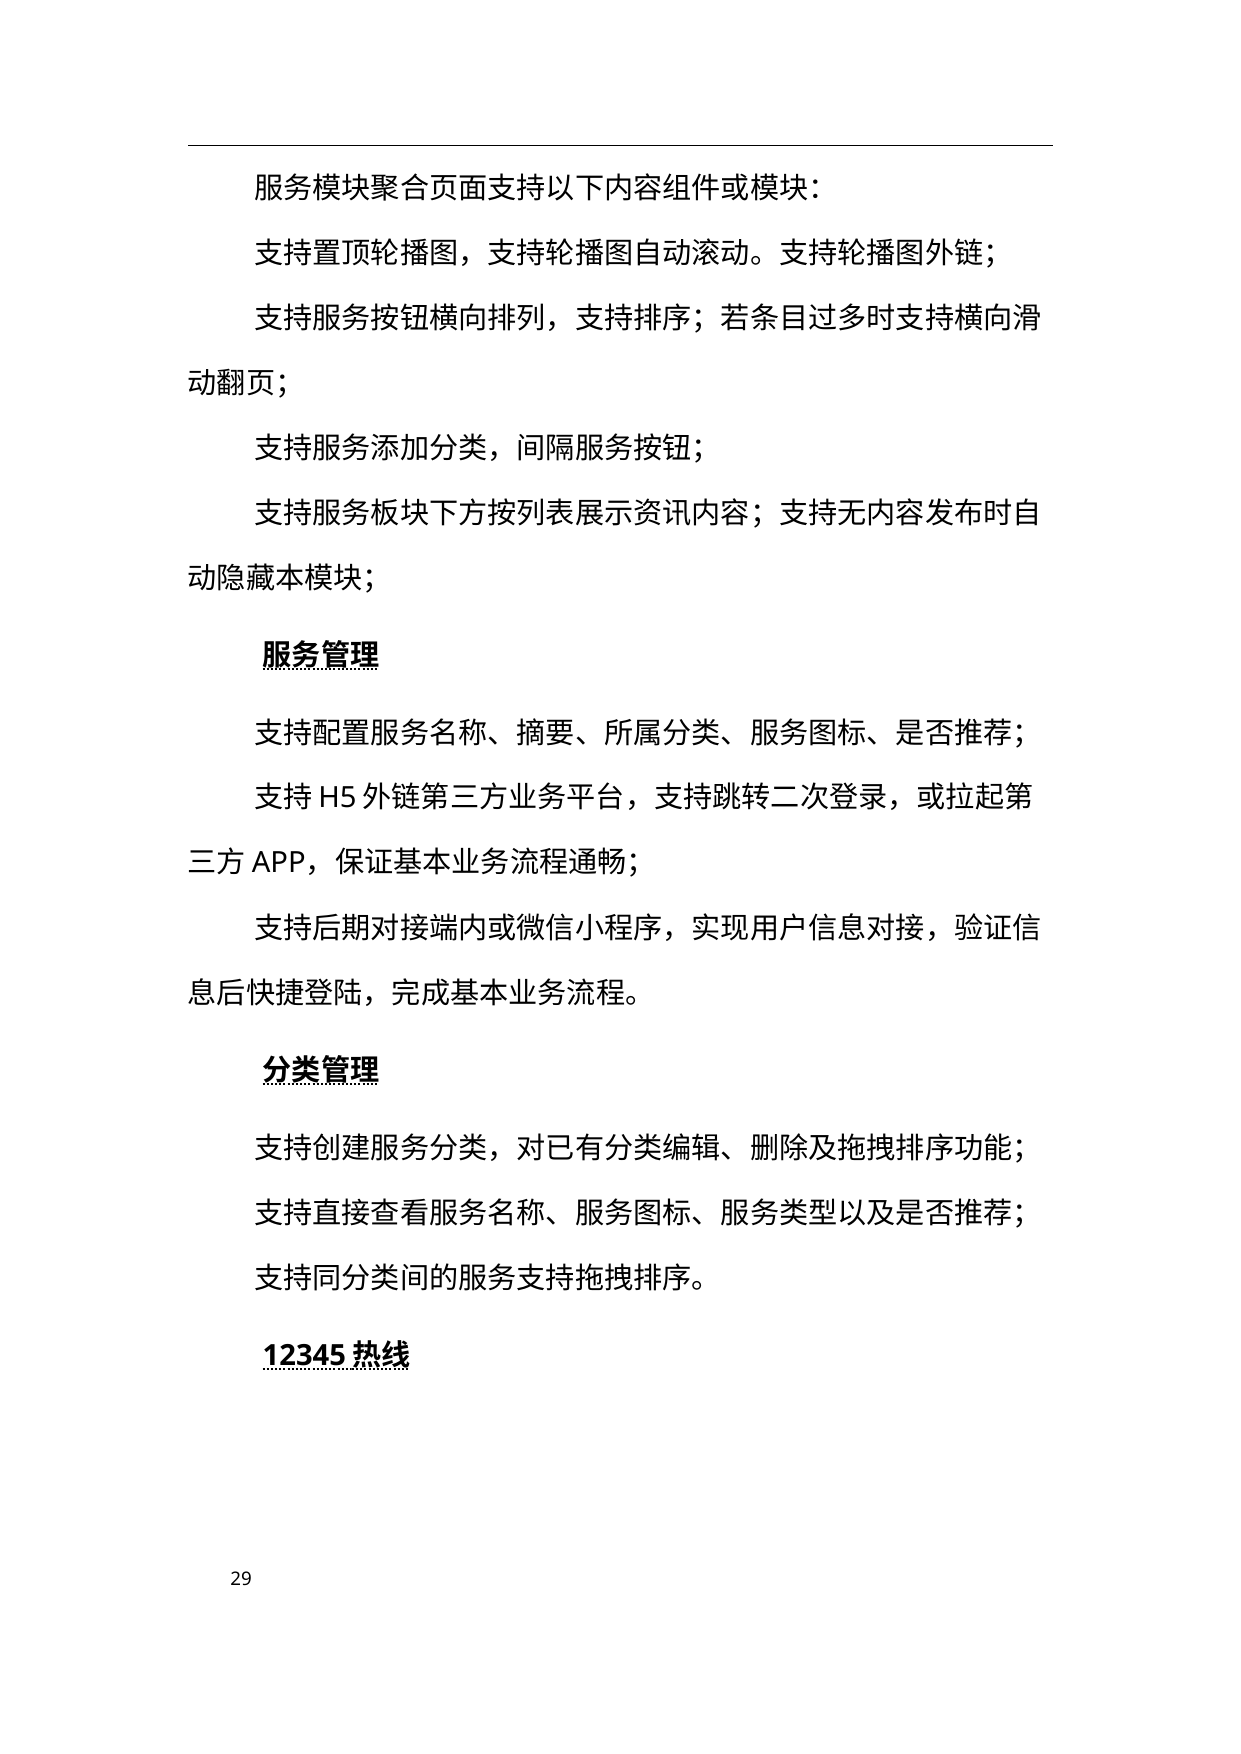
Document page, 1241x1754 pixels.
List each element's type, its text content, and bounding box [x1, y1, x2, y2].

subtitle 服务管理 [262, 620, 1053, 685]
text 支持置顶轮播图，支持轮播图自动滚动。支持轮播图外链； [187, 218, 1053, 283]
text 支持服务按钮横向排列，支持排序；若条目过多时支持横向滑动翻页； [187, 283, 1053, 413]
text 服务模块聚合页面支持以下内容组件或模块： [187, 153, 1053, 218]
text 支持后期对接端内或微信小程序，实现用户信息对接，验证信息后快捷登陆，完成基本业务流程。 [187, 893, 1053, 1023]
text 支持同分类间的服务支持拖拽排序。 [187, 1243, 1053, 1308]
text 支持服务添加分类，间隔服务按钮； [187, 413, 1053, 478]
text 支持直接查看服务名称、服务图标、服务类型以及是否推荐； [187, 1178, 1053, 1243]
text 支持H5外链第三方业务平台，支持跳转二次登录，或拉起第三方APP，保证基本业务流程通畅； [187, 763, 1053, 893]
subtitle 12345热线 [262, 1320, 1053, 1385]
text 支持创建服务分类，对已有分类编辑、删除及拖拽排序功能； [187, 1113, 1053, 1178]
text 支持服务板块下方按列表展示资讯内容；支持无内容发布时自动隐藏本模块； [187, 478, 1053, 608]
subtitle 分类管理 [262, 1035, 1053, 1100]
text 支持配置服务名称、摘要、所属分类、服务图标、是否推荐； [187, 698, 1053, 763]
